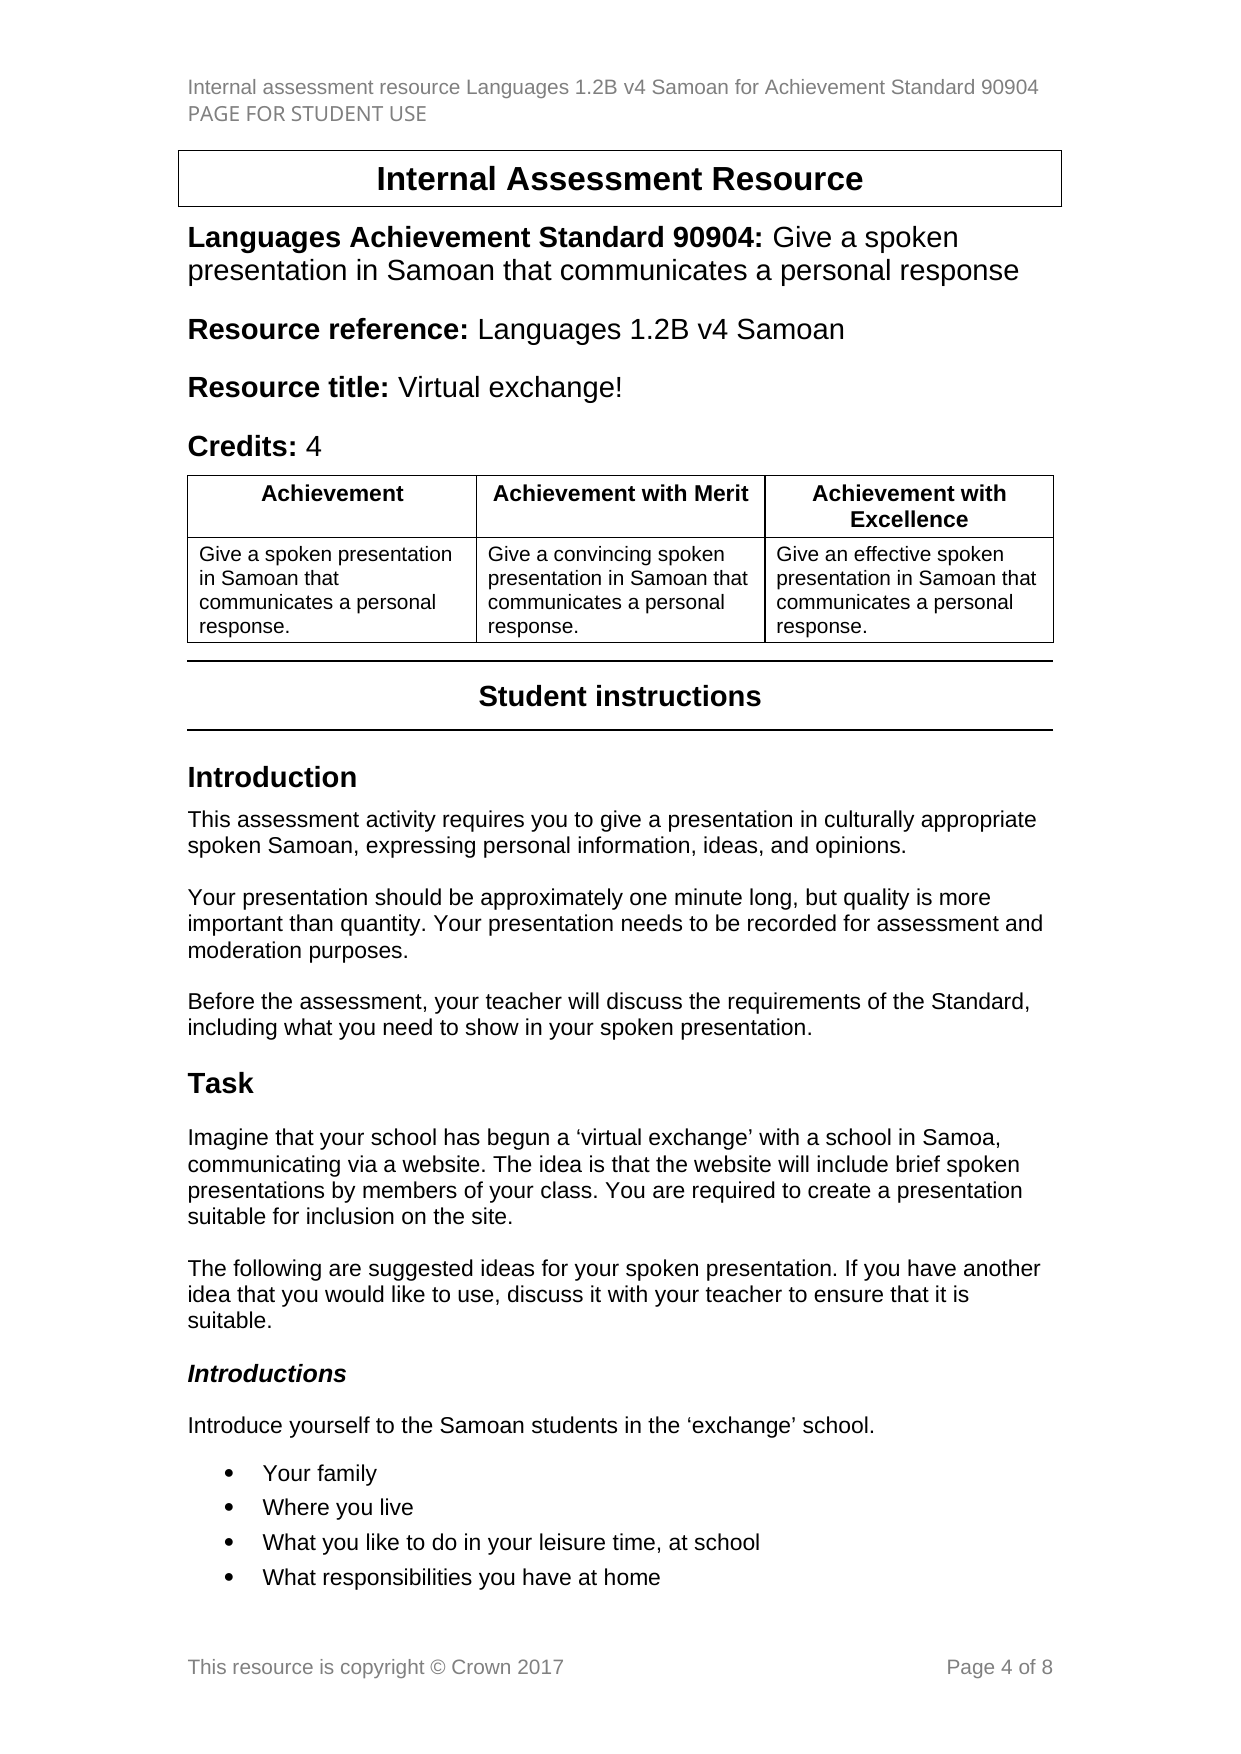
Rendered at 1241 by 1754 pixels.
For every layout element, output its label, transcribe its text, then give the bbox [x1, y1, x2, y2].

text Before the assessment, your teacher will discuss the requirements of the Standard, including what you need to show in your spoken presentation. [187, 988, 1053, 1041]
table_header Achievement with Merit [477, 476, 764, 537]
text Student instructions [187, 662, 1053, 729]
table_cell Give a spoken presentation in Samoan that communicates a personal response. [188, 538, 476, 642]
text Introduce yourself to the Samoan students in the ‘exchange’ school. [187, 1412, 1053, 1439]
subtitle Introductions [187, 1359, 1053, 1387]
text Resource title: Virtual exchange! [187, 370, 1053, 404]
subtitle Introduction [187, 760, 1054, 794]
text This assessment activity requires you to give a presentation in culturally appropriate spoken Samoan, expressing personal information, ideas, and opinions. [187, 806, 1053, 859]
table_header Achievement with Excellence [766, 476, 1053, 537]
text Languages Achievement Standard 90904: Give a spoken presentation in Samoan that communicates a personal response [187, 220, 1053, 287]
text Resource reference: Languages 1.2B v4 Samoan [187, 312, 1053, 345]
table_cell Give an effective spoken presentation in Samoan that communicates a personal response. [766, 538, 1053, 642]
list Your family [225, 1459, 1053, 1486]
list Where you live [225, 1494, 1053, 1521]
subtitle Task [187, 1066, 1055, 1099]
table_cell Give a convincing spoken presentation in Samoan that communicates a personal response. [477, 538, 764, 642]
text The following are suggested ideas for your spoken presentation. If you have another idea that you would like to use, discuss it with your teacher to ensure that it is suitable. [187, 1254, 1053, 1334]
text Credits: 4 [187, 429, 1053, 462]
list What responsibilities you have at home [225, 1564, 1053, 1590]
text Imagine that your school has begun a ‘virtual exchange’ with a school in Samoa, communicating via a website. The idea is that the website will include brief spoken presentations by members of your class. You are required to create a presentation suitable for inclusion on the site. [187, 1124, 1053, 1229]
table_header Achievement [188, 476, 476, 537]
text Your presentation should be approximately one minute long, but quality is more important than quantity. Your presentation needs to be recorded for assessment and moderation purposes. [187, 884, 1053, 963]
text Internal Assessment Resource [179, 151, 1061, 206]
list What you like to do in your leisure time, at school [225, 1529, 1053, 1555]
